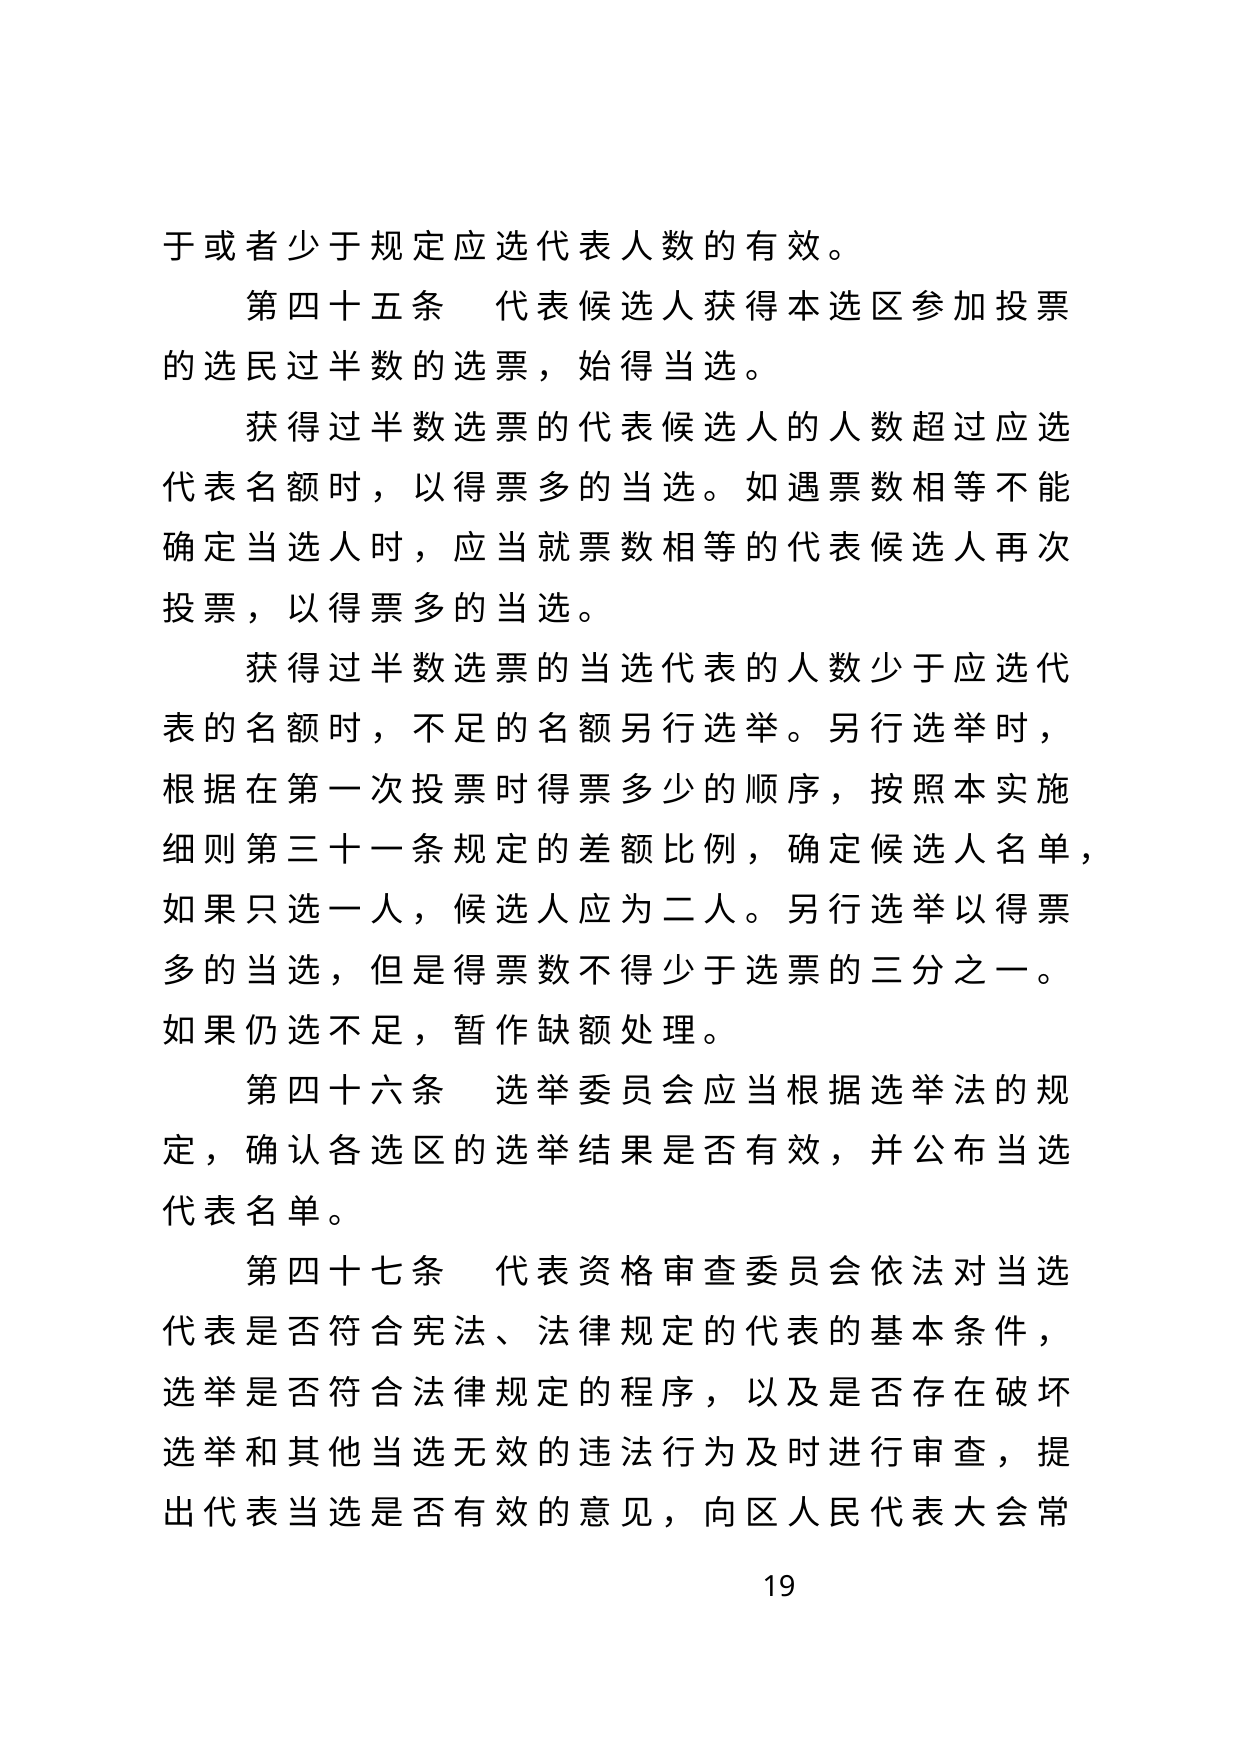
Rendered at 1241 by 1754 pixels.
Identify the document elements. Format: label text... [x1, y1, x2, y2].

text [162, 1239, 1078, 1540]
text 第四十五条 代表候选人获得本选区参加投票的选民过半数的选票，始得当选。 [162, 274, 1078, 394]
text 第四十六条 选举委员会应当根据选举法的规定，确认各选区的选举结果是否有效，并公布当选代表名单。 [162, 1058, 1078, 1239]
text 获得过半数选票的当选代表的人数少于应选代表的名额时，不足的名额另行选举。另行选举时，根据在第一次投票时得票多少的顺序，按照本实施细则第三十一条规定的差额比例，确定候选人名单，如果只选一人，候选人应为二人。另行选举以得票多的当选，但是得票数不得少于选票的三分之一。如果仍选不足，暂作缺额处理。 [162, 636, 1078, 1058]
text 获得过半数选票的代表候选人的人数超过应选代表名额时，以得票多的当选。如遇票数相等不能确定当选人时，应当就票数相等的代表候选人再次投票，以得票多的当选。 [162, 394, 1078, 636]
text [162, 213, 1078, 274]
